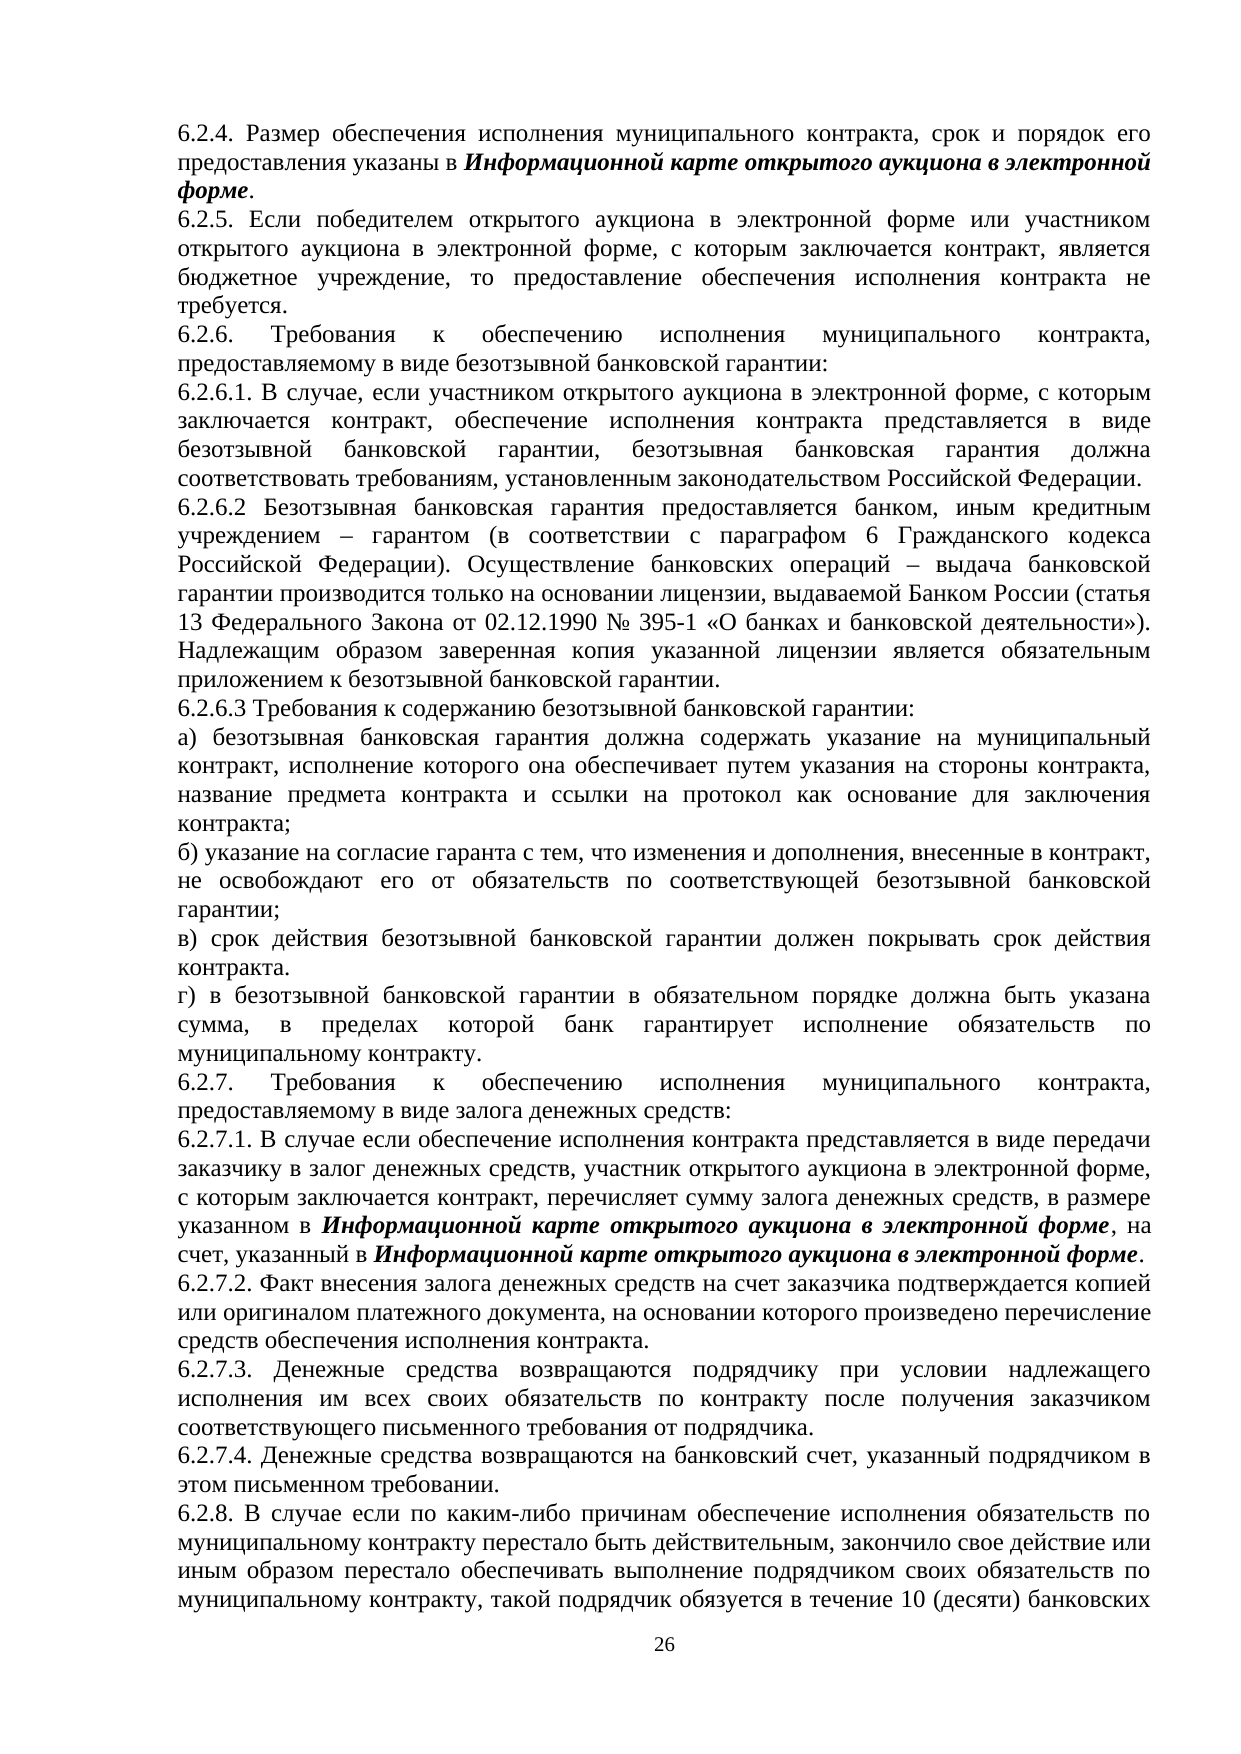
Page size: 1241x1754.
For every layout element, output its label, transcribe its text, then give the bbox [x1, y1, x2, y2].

list 6.2.7.3. Денежные средства возвращаются подрядчику при условии надлежащего исполнения им всех своих обязательств по контракту после получения заказчиком соответствующего письменного требования от подрядчика. [177, 1354, 1152, 1441]
list 6.2.7.1. В случае если обеспечение исполнения контракта представляется в виде передачи заказчику в залог денежных средств, участник открытого аукциона в электронной форме, с которым заключается контракт, перечисляет сумму залога денежных средств, в размере указанном в Информационной карте открытого аукциона в электронной форме, на счет, указанный в Информационной карте открытого аукциона в электронной форме. [177, 1124, 1152, 1268]
text б) указание на согласие гаранта с тем, что изменения и дополнения, внесенные в контракт, не освобождают его от обязательств по соответствующей безотзывной банковской гарантии; [177, 837, 1152, 923]
text 6.2.6.1. В случае, если участником открытого аукциона в электронной форме, с которым заключается контракт, обеспечение исполнения контракта представляется в виде безотзывной банковской гарантии, безотзывная банковская гарантия должна соответствовать требованиям, установленным законодательством Российской Федерации. [177, 377, 1152, 492]
text г) в безотзывной банковской гарантии в обязательном порядке должна быть указана сумма, в пределах которой банк гарантирует исполнение обязательств по муниципальному контракту. [177, 981, 1152, 1067]
text 6.2.6.3 Требования к содержанию безотзывной банковской гарантии: [177, 693, 1152, 722]
list 6.2.7.4. Денежные средства возвращаются на банковский счет, указанный подрядчиком в этом письменном требовании. [177, 1441, 1152, 1498]
text 6.2.7. Требования к обеспечению исполнения муниципального контракта, предоставляемому в виде залога денежных средств: [177, 1067, 1152, 1124]
text 6.2.4. Размер обеспечения исполнения муниципального контракта, срок и порядок его предоставления указаны в Информационной карте открытого аукциона в электронной форме. [177, 118, 1152, 204]
text 6.2.6.2 Безотзывная банковская гарантия предоставляется банком, иным кредитным учреждением – гарантом (в соответствии с параграфом 6 Гражданского кодекса Российской Федерации). Осуществление банковских операций – выдача банковской гарантии производится только на основании лицензии, выдаваемой Банком России (статья 13 Федерального Закона от 02.12.1990 № 395-1 «О банках и банковской деятельности»). Надлежащим образом заверенная копия указанной лицензии является обязательным приложением к безотзывной банковской гарантии. [177, 492, 1152, 693]
text 6.2.5. Если победителем открытого аукциона в электронной форме или участником открытого аукциона в электронной форме, с которым заключается контракт, является бюджетное учреждение, то предоставление обеспечения исполнения контракта не требуется. [177, 204, 1152, 319]
text в) срок действия безотзывной банковской гарантии должен покрывать срок действия контракта. [177, 923, 1152, 981]
text а) безотзывная банковская гарантия должна содержать указание на муниципальный контракт, исполнение которого она обеспечивает путем указания на стороны контракта, название предмета контракта и ссылки на протокол как основание для заключения контракта; [177, 722, 1152, 837]
text 6.2.6. Требования к обеспечению исполнения муниципального контракта, предоставляемому в виде безотзывной банковской гарантии: [177, 319, 1152, 377]
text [177, 1498, 1152, 1613]
list 6.2.7.2. Факт внесения залога денежных средств на счет заказчика подтверждается копией или оригиналом платежного документа, на основании которого произведено перечисление средств обеспечения исполнения контракта. [177, 1268, 1152, 1354]
